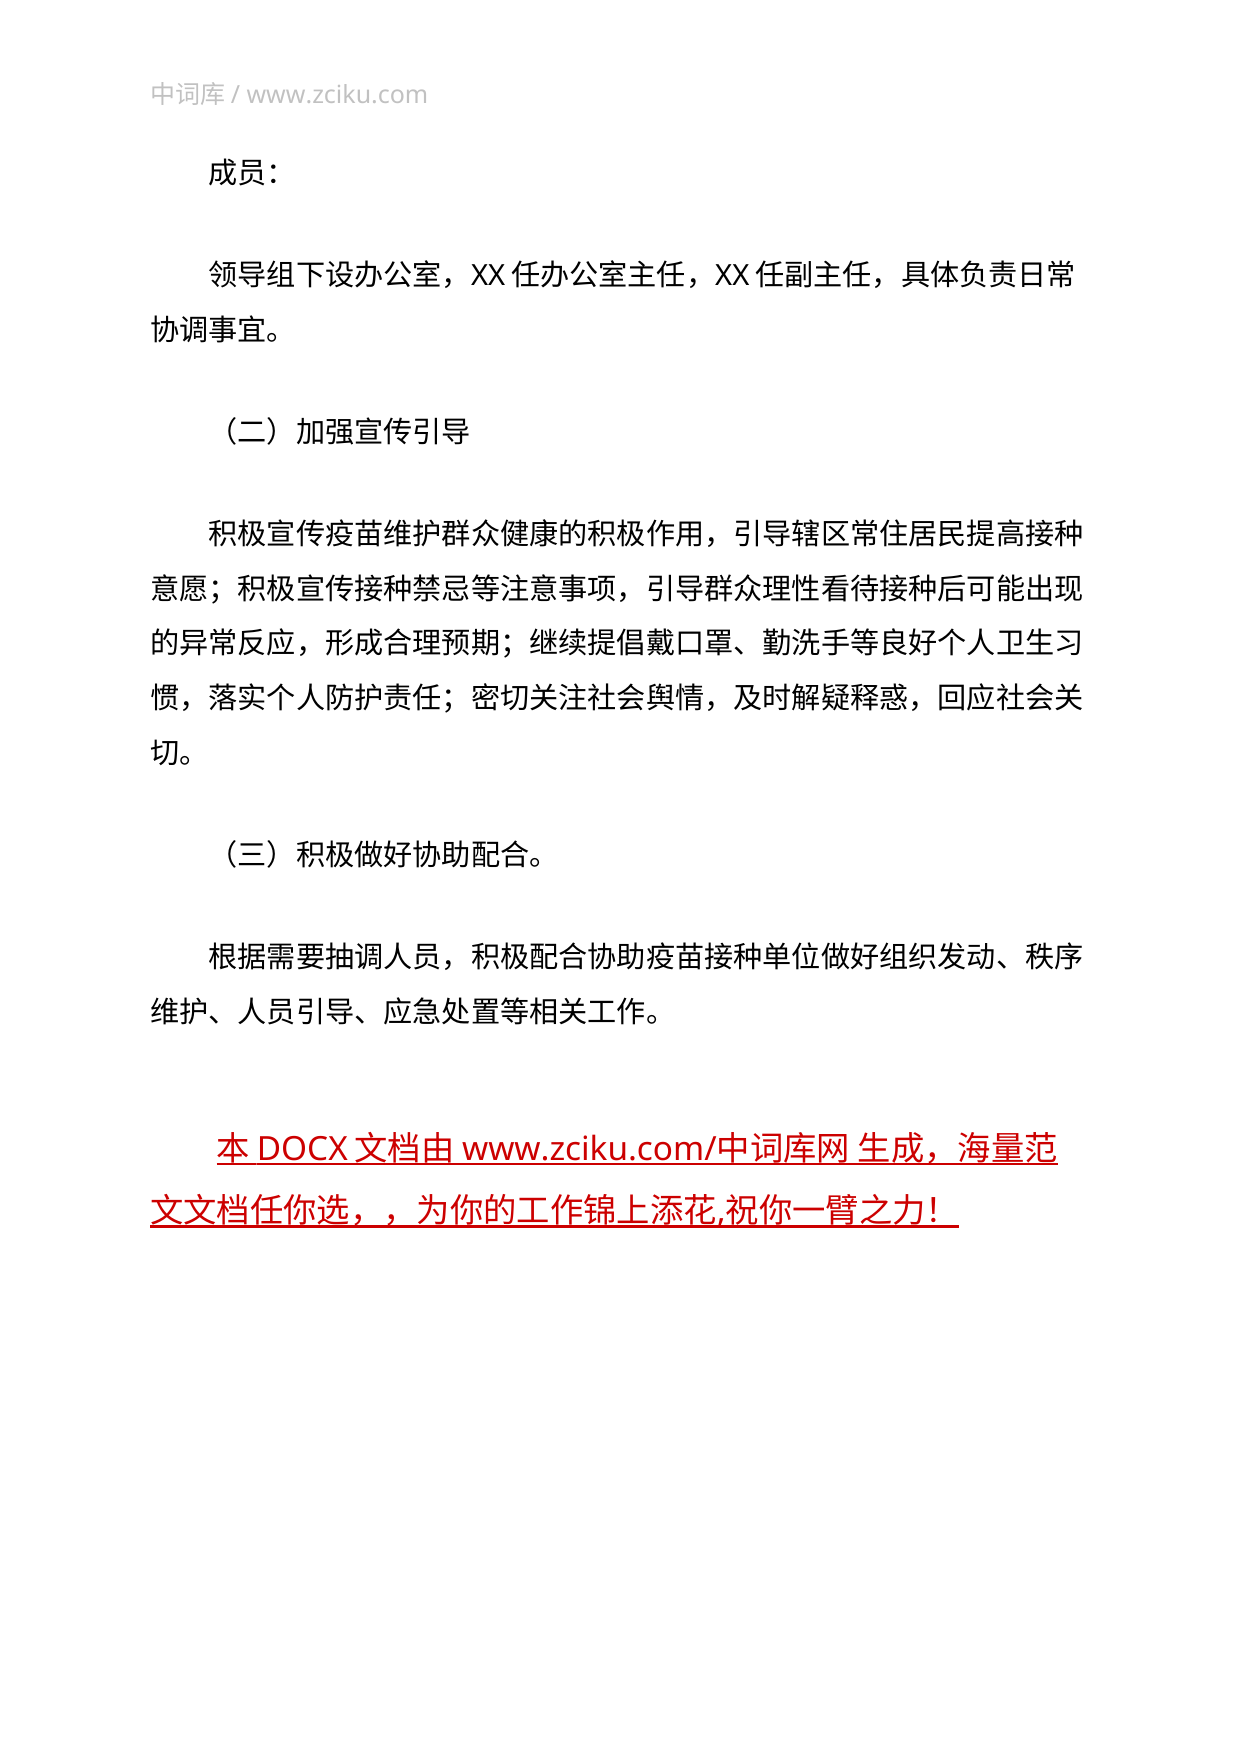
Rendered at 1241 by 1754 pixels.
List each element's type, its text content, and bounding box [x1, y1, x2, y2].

text 成员： [150, 150, 1090, 192]
text 根据需要抽调人员，积极配合协助疫苗接种单位做好组织发动、秩序维护、人员引导、应急处置等相关工作。 [150, 933, 1090, 1031]
text （二）加强宣传引导 [150, 408, 1090, 451]
text 积极宣传疫苗维护群众健康的积极作用，引导辖区常住居民提高接种意愿；积极宣传接种禁忌等注意事项，引导群众理性看待接种后可能出现的异常反应，形成合理预期；继续提倡戴口罩、勤洗手等良好个人卫生习惯，落实个人防护责任；密切关注社会舆情，及时解疑释惑，回应社会关切。 [150, 510, 1090, 772]
text 领导组下设办公室，XX任办公室主任，XX任副主任，具体负责日常协调事宜。 [150, 252, 1090, 349]
text 本DOCX文档由 www.zciku.com/中词库网 生成，海量范文文档任你选，，为你的工作锦上添花,祝你一臂之力！ [150, 1121, 1090, 1233]
text （三）积极做好协助配合。 [150, 832, 1090, 874]
